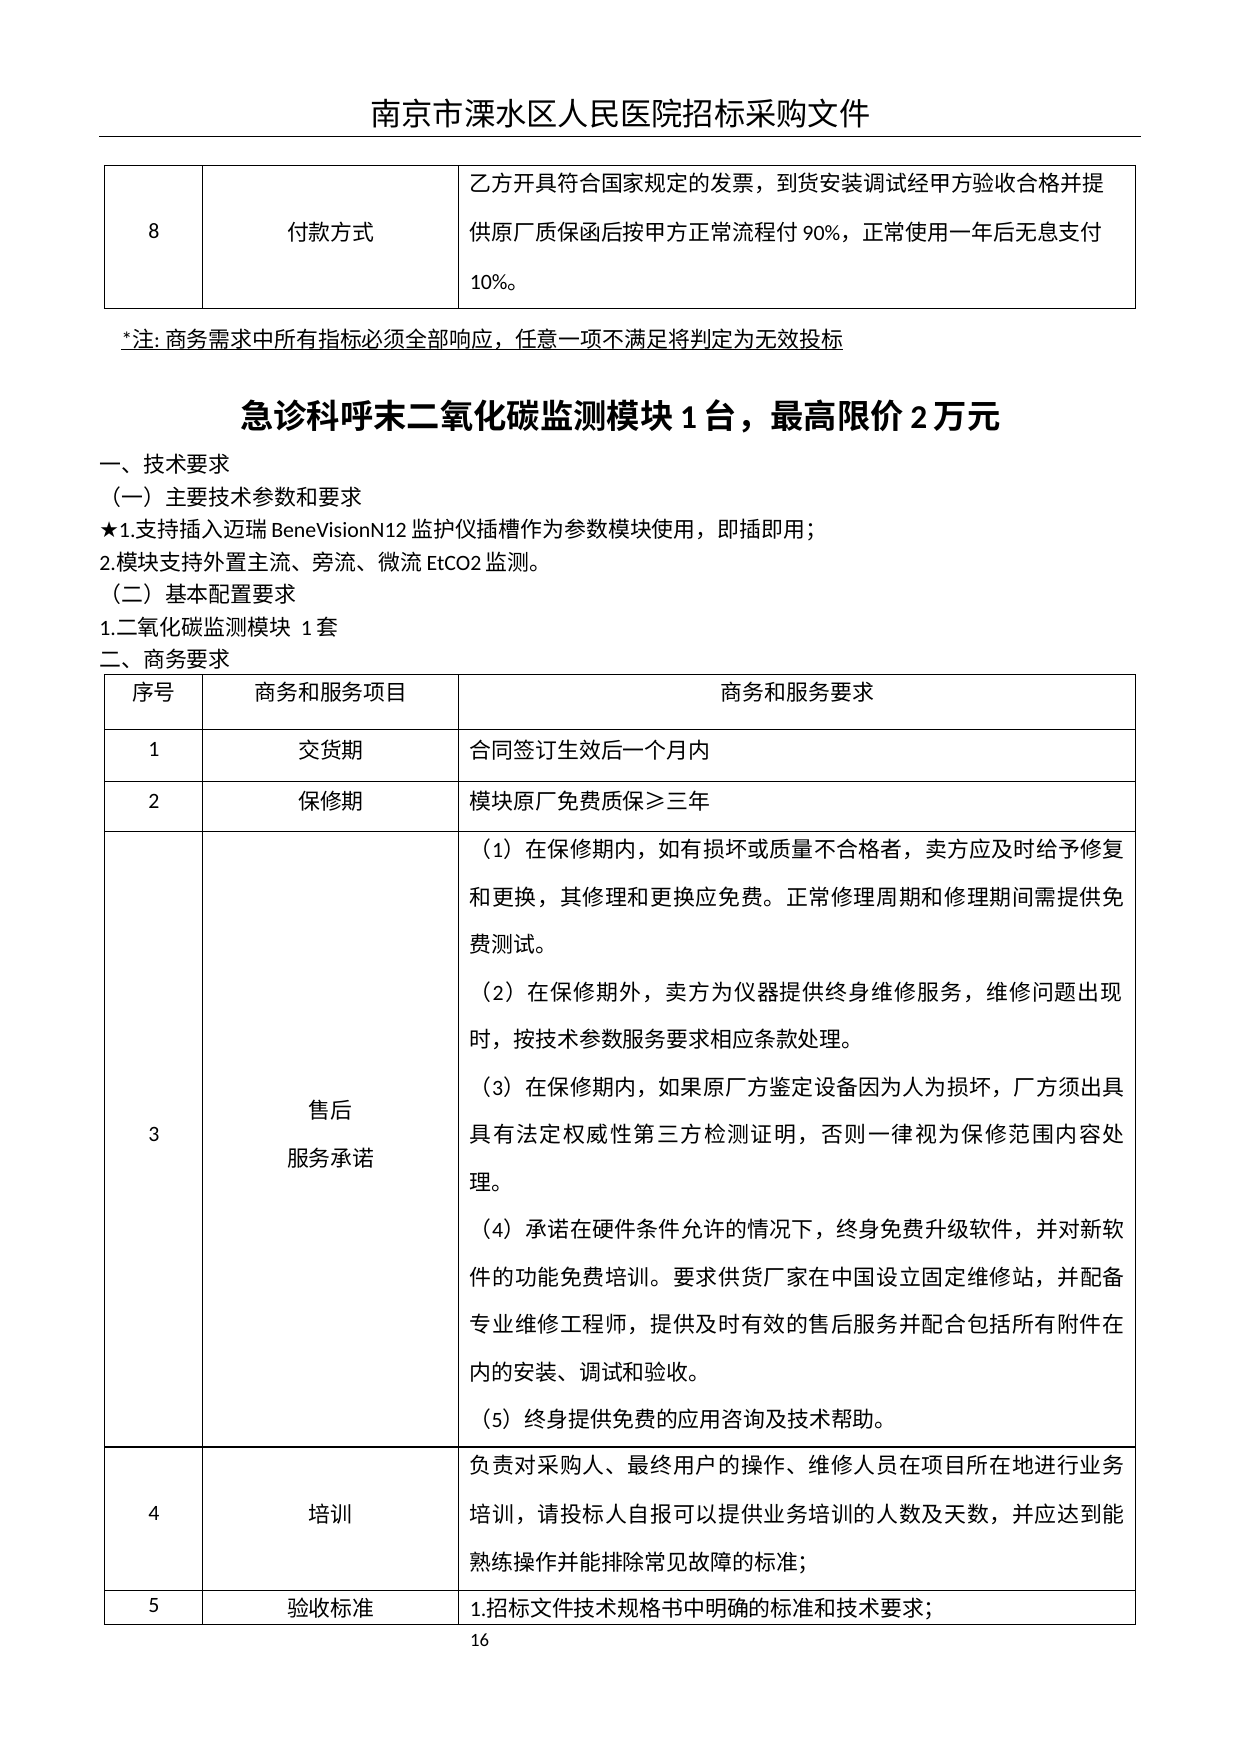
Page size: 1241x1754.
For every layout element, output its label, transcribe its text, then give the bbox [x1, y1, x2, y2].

text 二、商务要求 [99, 642, 1141, 674]
table_cell 模块原厂免费质保≥三年 [459, 782, 1135, 831]
table_cell 5 [105, 1591, 202, 1623]
table_cell 8 [105, 166, 202, 308]
table_cell 4 [105, 1448, 202, 1590]
table_cell 验收标准 [203, 1591, 458, 1623]
list （一）主要技术参数和要求 [99, 479, 1141, 512]
table_cell 售后 服务承诺 [203, 832, 458, 1446]
table_cell 保修期 [203, 782, 458, 831]
table_header 商务和服务项目 [203, 675, 458, 728]
table_cell 1 [105, 730, 202, 781]
table_cell 负责对采购人、最终用户的操作、维修人员在项目所在地进行业务培训，请投标人自报可以提供业务培训的人数及天数，并应达到能熟练操作并能排除常见故障的标准； [459, 1448, 1135, 1590]
text ★1.支持插入迈瑞BeneVisionN12监护仪插槽作为参数模块使用，即插即用； [99, 512, 1141, 544]
table_cell （1）在保修期内，如有损坏或质量不合格者，卖方应及时给予修复和更换，其修理和更换应免费。正常修理周期和修理期间需提供免费测试。 （2）在保修期外，卖方为仪器提供终身维修服务，维修问题出现时，按技术参数服务要求相应条款处理。 （3）在保修期内，如果原厂方鉴定设备因为人为损坏，厂方须出具具有法定权威性第三方检测证明，否则一律视为保修范围内容处理。 （4）承诺在硬件条件允许的情况下，终身免费升级软件，并对新软件的功能免费培训。要求供货厂家在中国设立固定维修站，并配备专业维修工程师，提供及时有效的售后服务并配合包括所有附件在内的安装、调试和验收。 （5）终身提供免费的应用咨询及技术帮助。 [459, 832, 1135, 1446]
text *注: 商务需求中所有指标必须全部响应，任意一项不满足将判定为无效投标 [99, 322, 1141, 353]
text 2.模块支持外置主流、旁流、微流EtCO2监测。 [99, 544, 1141, 577]
table_header 商务和服务要求 [459, 675, 1135, 728]
text 1.二氧化碳监测模块 1套 [99, 609, 1141, 642]
table_cell 3 [105, 832, 202, 1446]
table_cell 交货期 [203, 730, 458, 781]
table_cell 乙方开具符合国家规定的发票，到货安装调试经甲方验收合格并提供原厂质保函后按甲方正常流程付90%，正常使用一年后无息支付10%。 [459, 166, 1135, 308]
table_cell 2 [105, 782, 202, 831]
table_cell 合同签订生效后一个月内 [459, 730, 1135, 781]
list （二）基本配置要求 [99, 577, 1141, 609]
table_cell 付款方式 [203, 166, 458, 308]
list 一、技术要求 [99, 447, 1141, 479]
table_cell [459, 1591, 1135, 1623]
table_cell 培训 [203, 1448, 458, 1590]
table_header 序号 [105, 675, 202, 728]
text 急诊科呼末二氧化碳监测模块1台，最高限价2万元 [99, 382, 1141, 447]
